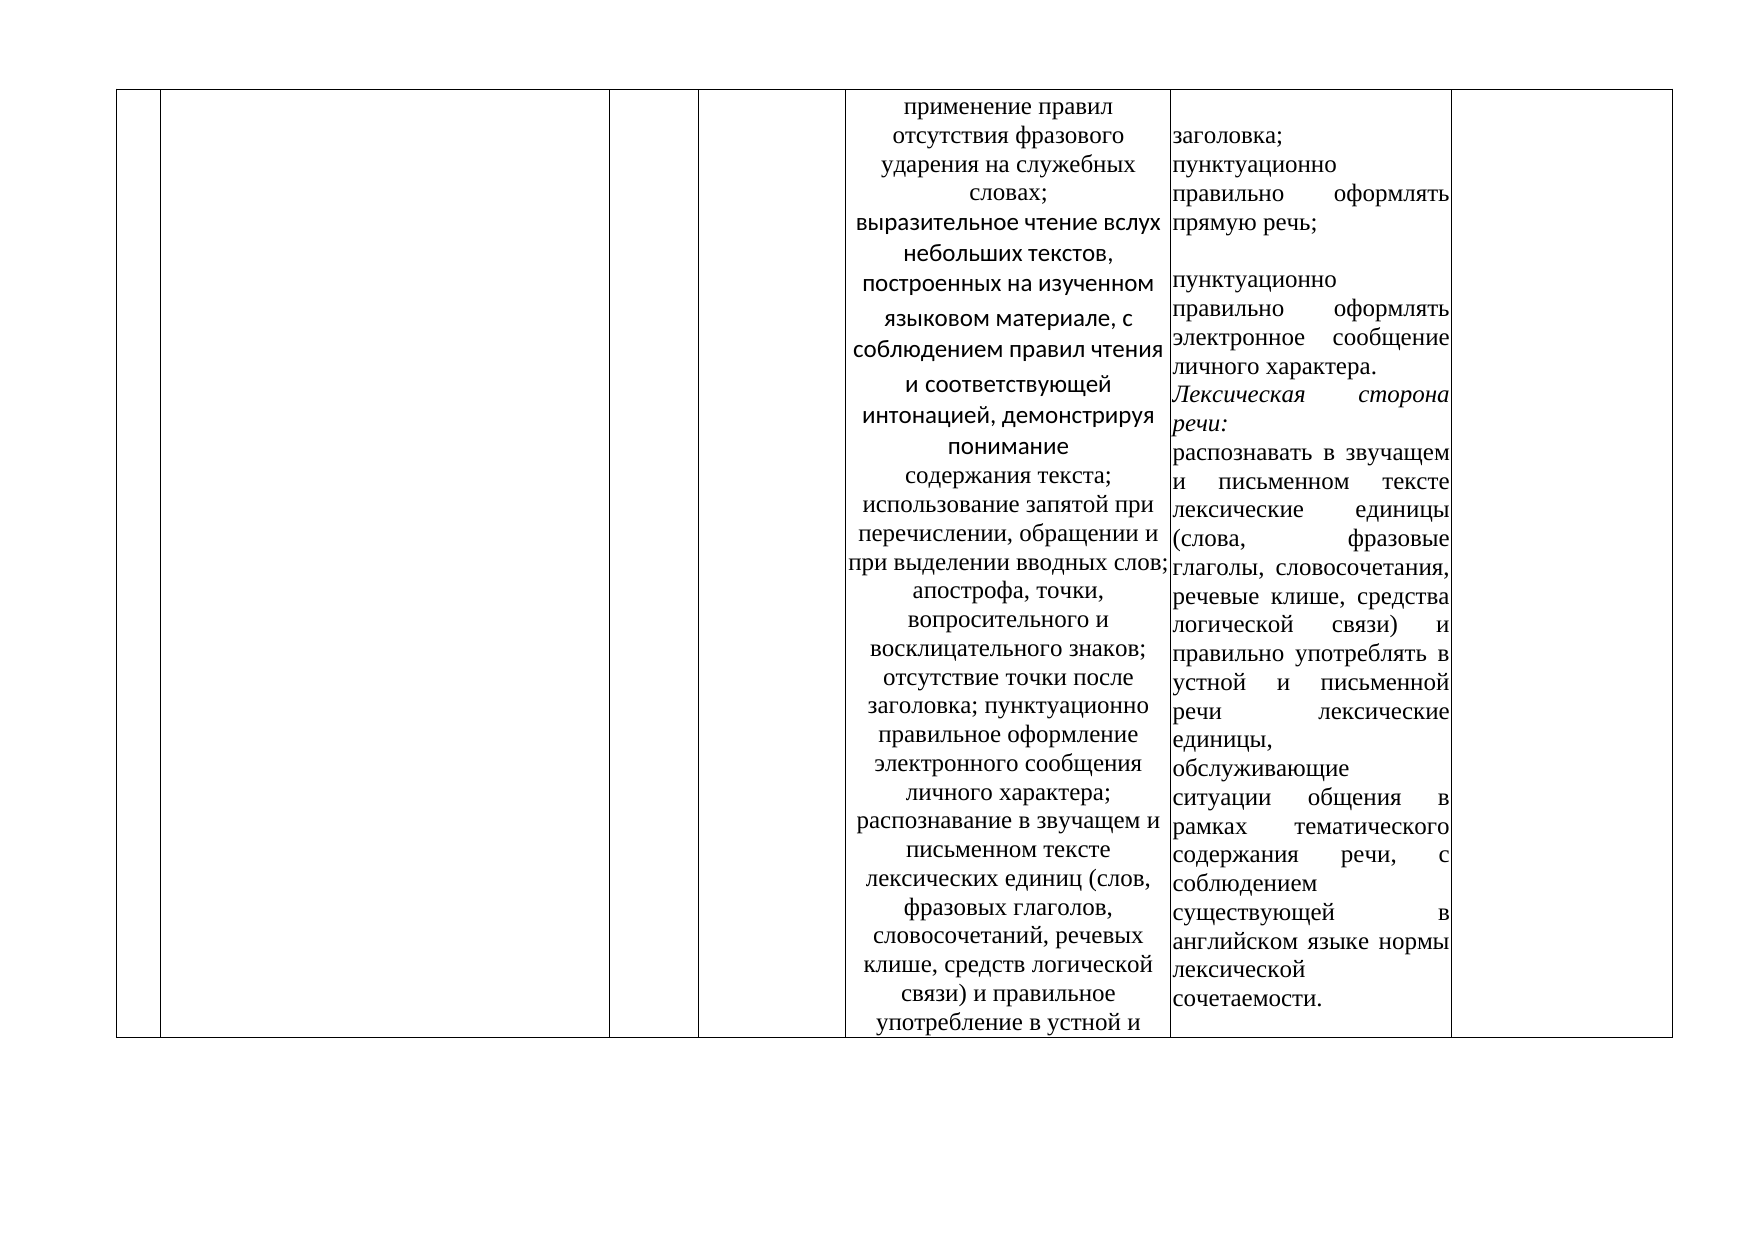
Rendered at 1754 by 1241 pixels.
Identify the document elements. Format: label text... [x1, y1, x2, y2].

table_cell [846, 90, 1170, 1037]
table_cell 2 [117, 90, 160, 1037]
table_cell 4 [610, 90, 698, 1037]
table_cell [161, 90, 609, 1037]
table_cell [1452, 90, 1672, 1037]
table_cell 1 [699, 90, 845, 1037]
